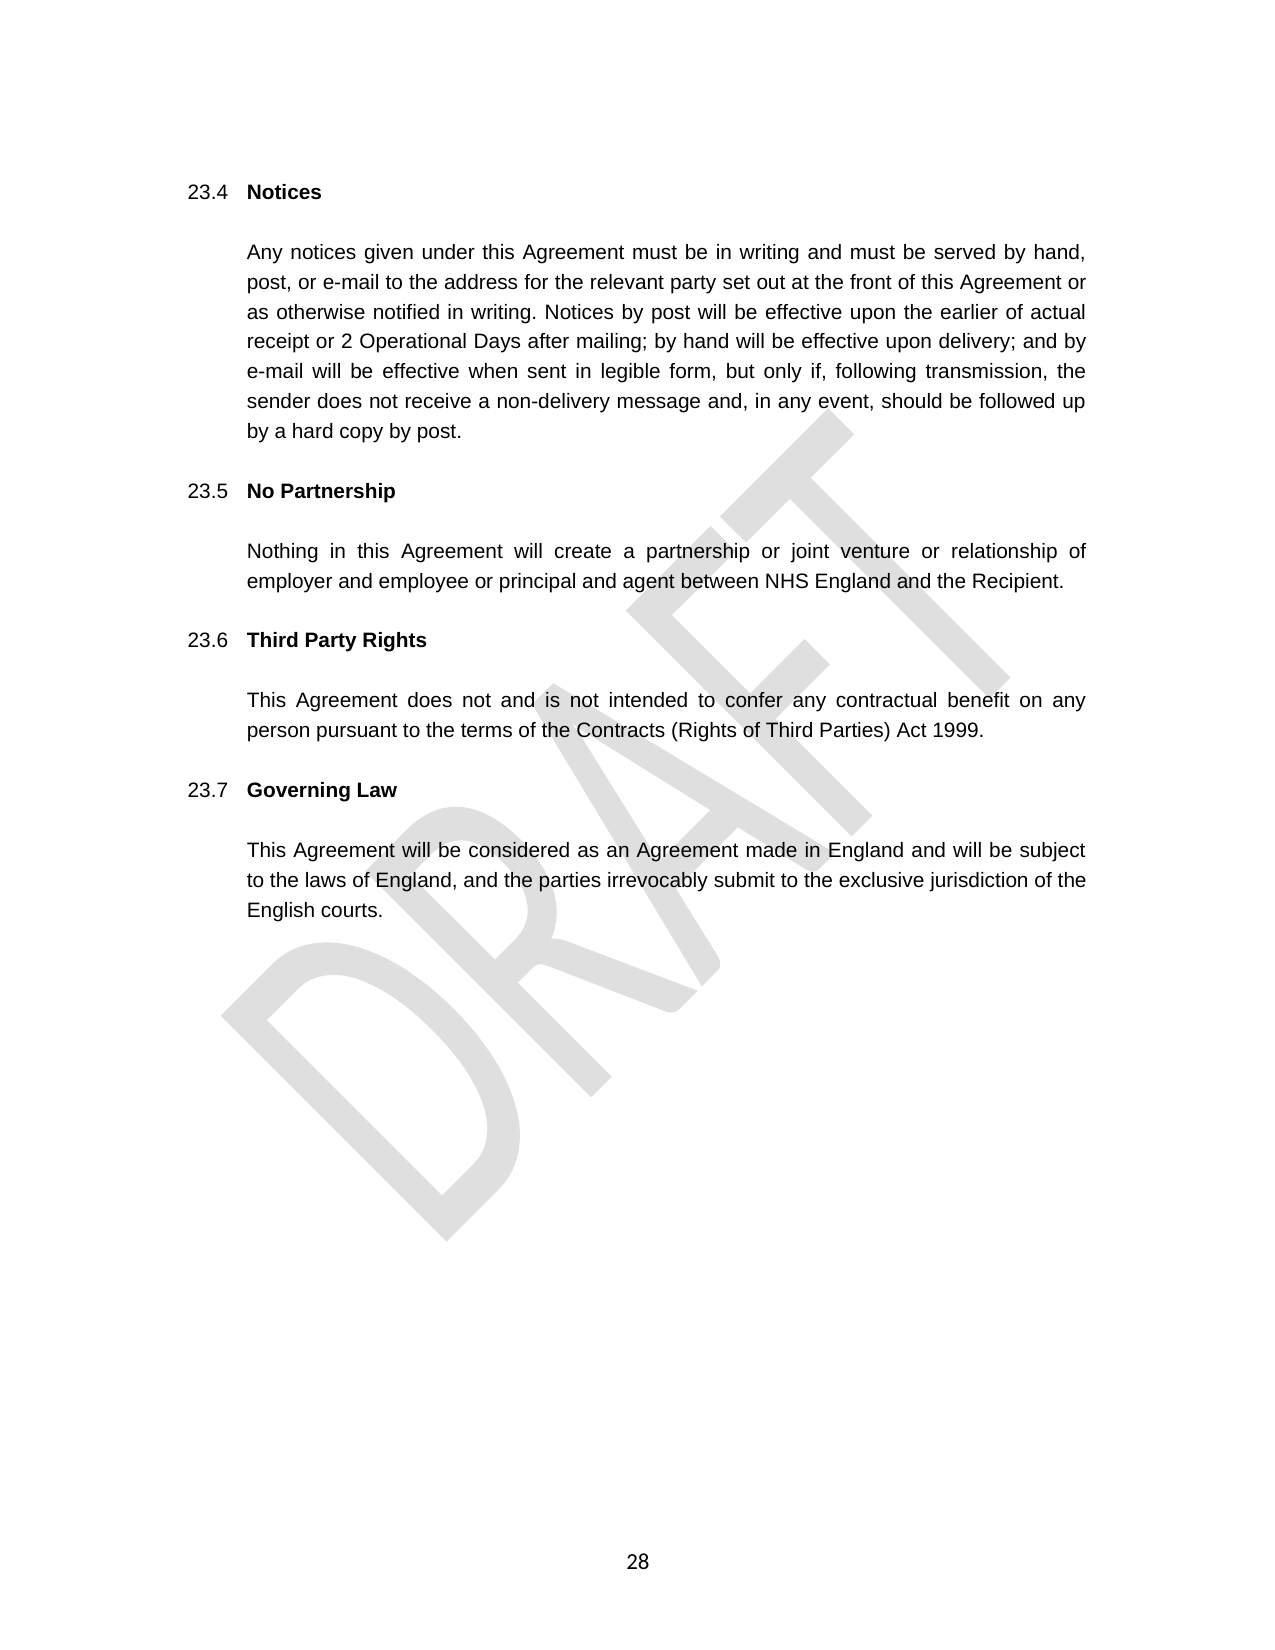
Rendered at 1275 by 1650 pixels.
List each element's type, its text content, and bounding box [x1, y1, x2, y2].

list Third Party Rights [187, 628, 1087, 652]
list Notices [187, 180, 1087, 204]
list No Partnership [187, 479, 1087, 503]
text This Agreement does not and is not intended to confer any contractual benefit on any person pursuant to the terms of the Contracts (Rights of Third Parties) Act 1999. [247, 688, 1087, 742]
text Nothing in this Agreement will create a partnership or joint venture or relationship of employer and employee or principal and agent between NHS England and the Recipient. [247, 539, 1087, 592]
text This Agreement will be considered as an Agreement made in England and will be subject to the laws of England, and the parties irrevocably submit to the exclusive jurisdiction of the English courts. [247, 838, 1087, 921]
list Governing Law [187, 778, 1087, 802]
text Any notices given under this Agreement must be in writing and must be served by hand, post, or e-mail to the address for the relevant party set out at the front of this Agreement or as otherwise notified in writing. Notices by post will be effective upon the earlier of actual receipt or 2 Operational Days after mailing; by hand will be effective upon delivery; and by e-mail will be effective when sent in legible form, but only if, following transmission, the sender does not receive a non-delivery message and, in any event, should be followed up by a hard copy by post. [247, 240, 1087, 443]
